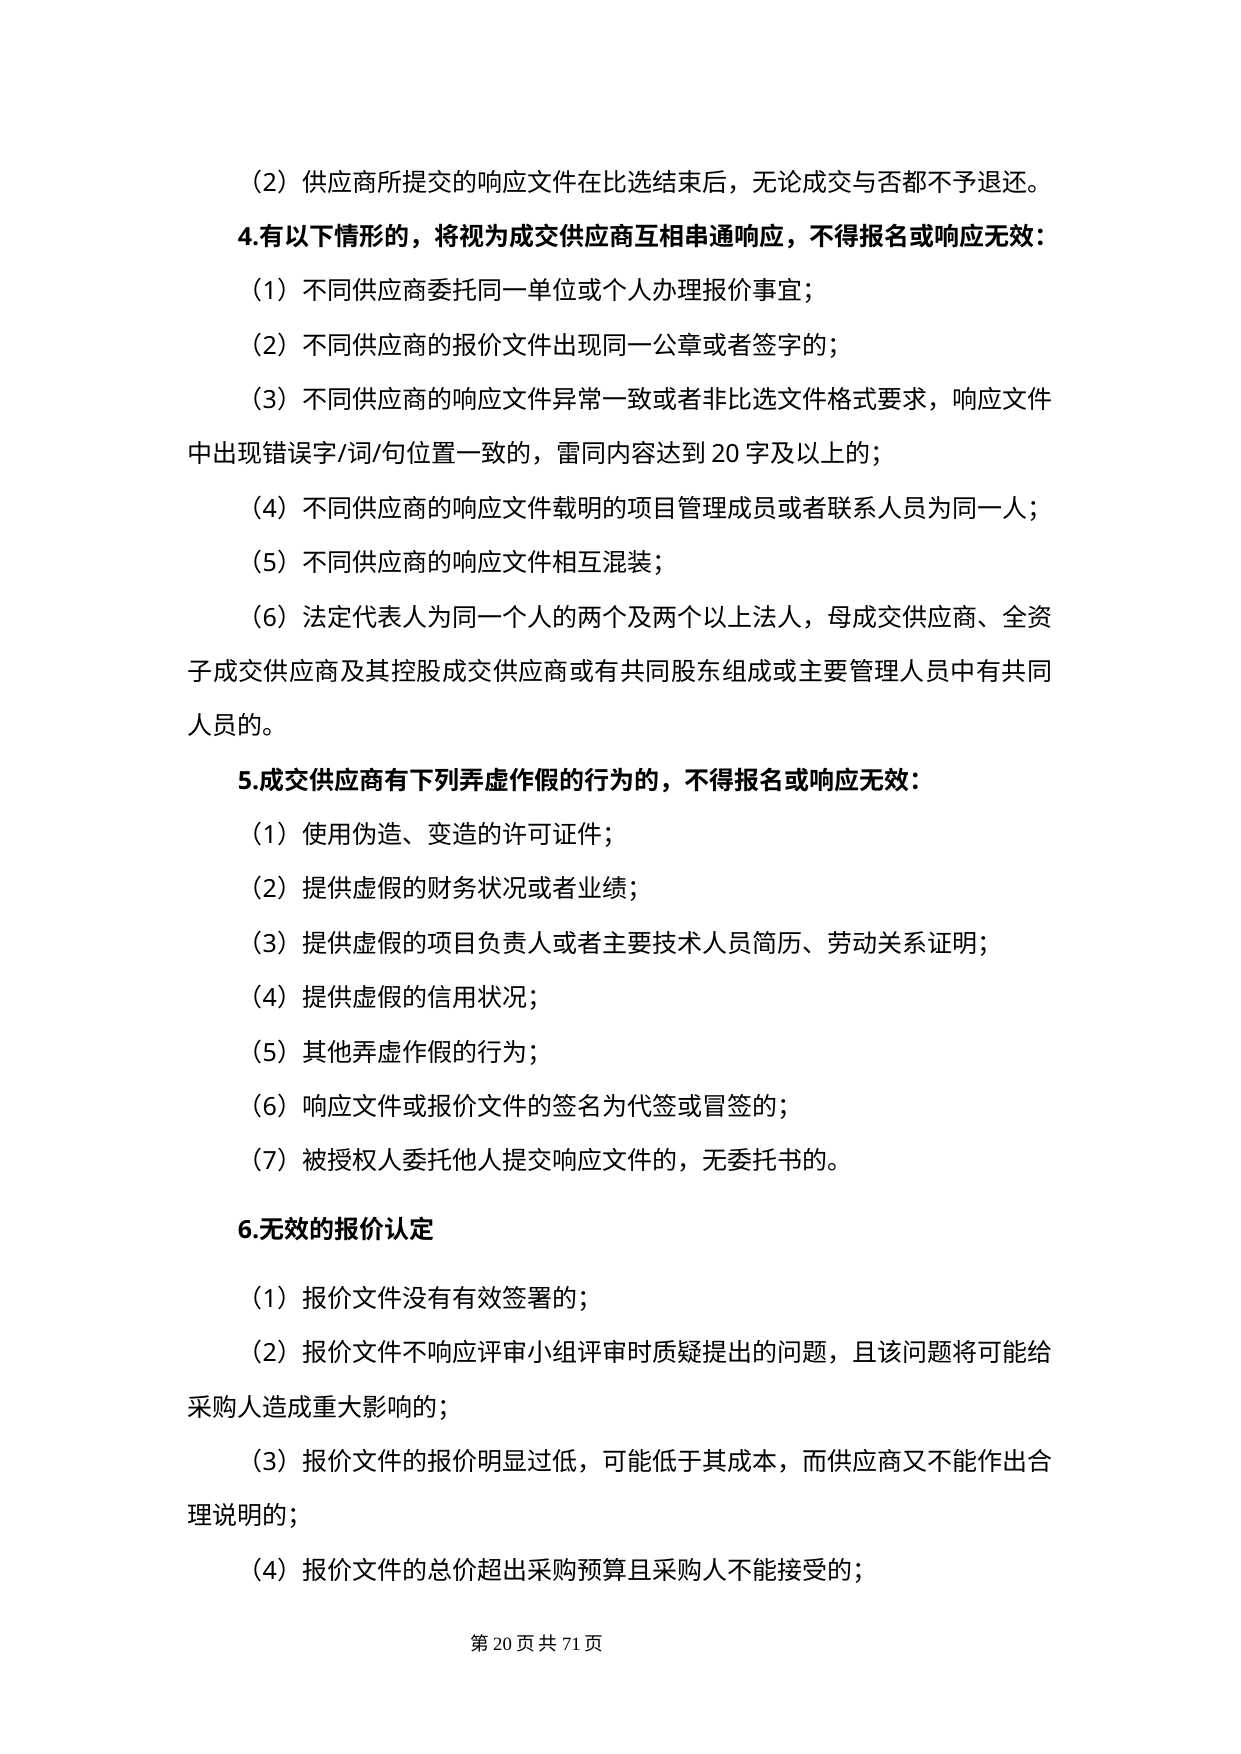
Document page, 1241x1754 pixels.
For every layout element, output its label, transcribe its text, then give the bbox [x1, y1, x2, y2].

text （4）报价文件的总价超出采购预算且采购人不能接受的； [187, 1550, 1053, 1586]
text （3）提供虚假的项目负责人或者主要技术人员简历、劳动关系证明； [187, 923, 1053, 959]
text （5）其他弄虚作假的行为； [187, 1032, 1053, 1068]
text （2）报价文件不响应评审小组评审时质疑提出的问题，且该问题将可能给采购人造成重大影响的； [187, 1333, 1053, 1423]
text （6）响应文件或报价文件的签名为代签或冒签的； [187, 1086, 1053, 1123]
text （5）不同供应商的响应文件相互混装； [187, 543, 1053, 579]
text （1）报价文件没有有效签署的； [187, 1278, 1053, 1314]
text （1）使用伪造、变造的许可证件； [187, 814, 1053, 851]
text （7）被授权人委托他人提交响应文件的，无委托书的。 [187, 1141, 1053, 1177]
text （6）法定代表人为同一个人的两个及两个以上法人，母成交供应商、全资子成交供应商及其控股成交供应商或有共同股东组成或主要管理人员中有共同人员的。 [187, 597, 1053, 742]
text （3）报价文件的报价明显过低，可能低于其成本，而供应商又不能作出合理说明的； [187, 1441, 1053, 1532]
text 5.成交供应商有下列弄虚作假的行为的，不得报名或响应无效： [187, 760, 1053, 796]
text （2）不同供应商的报价文件出现同一公章或者签字的； [187, 325, 1053, 361]
text （3）不同供应商的响应文件异常一致或者非比选文件格式要求，响应文件中出现错误字/词/句位置一致的，雷同内容达到20字及以上的； [187, 379, 1053, 470]
text （2）提供虚假的财务状况或者业绩； [187, 869, 1053, 905]
text 6.无效的报价认定 [187, 1195, 1053, 1260]
text （4）不同供应商的响应文件载明的项目管理成员或者联系人员为同一人； [187, 488, 1053, 524]
text 4.有以下情形的，将视为成交供应商互相串通响应，不得报名或响应无效： [187, 216, 1053, 253]
text （1）不同供应商委托同一单位或个人办理报价事宜； [187, 271, 1053, 307]
text （2）供应商所提交的响应文件在比选结束后，无论成交与否都不予退还。 [187, 162, 1053, 198]
text （4）提供虚假的信用状况； [187, 978, 1053, 1014]
